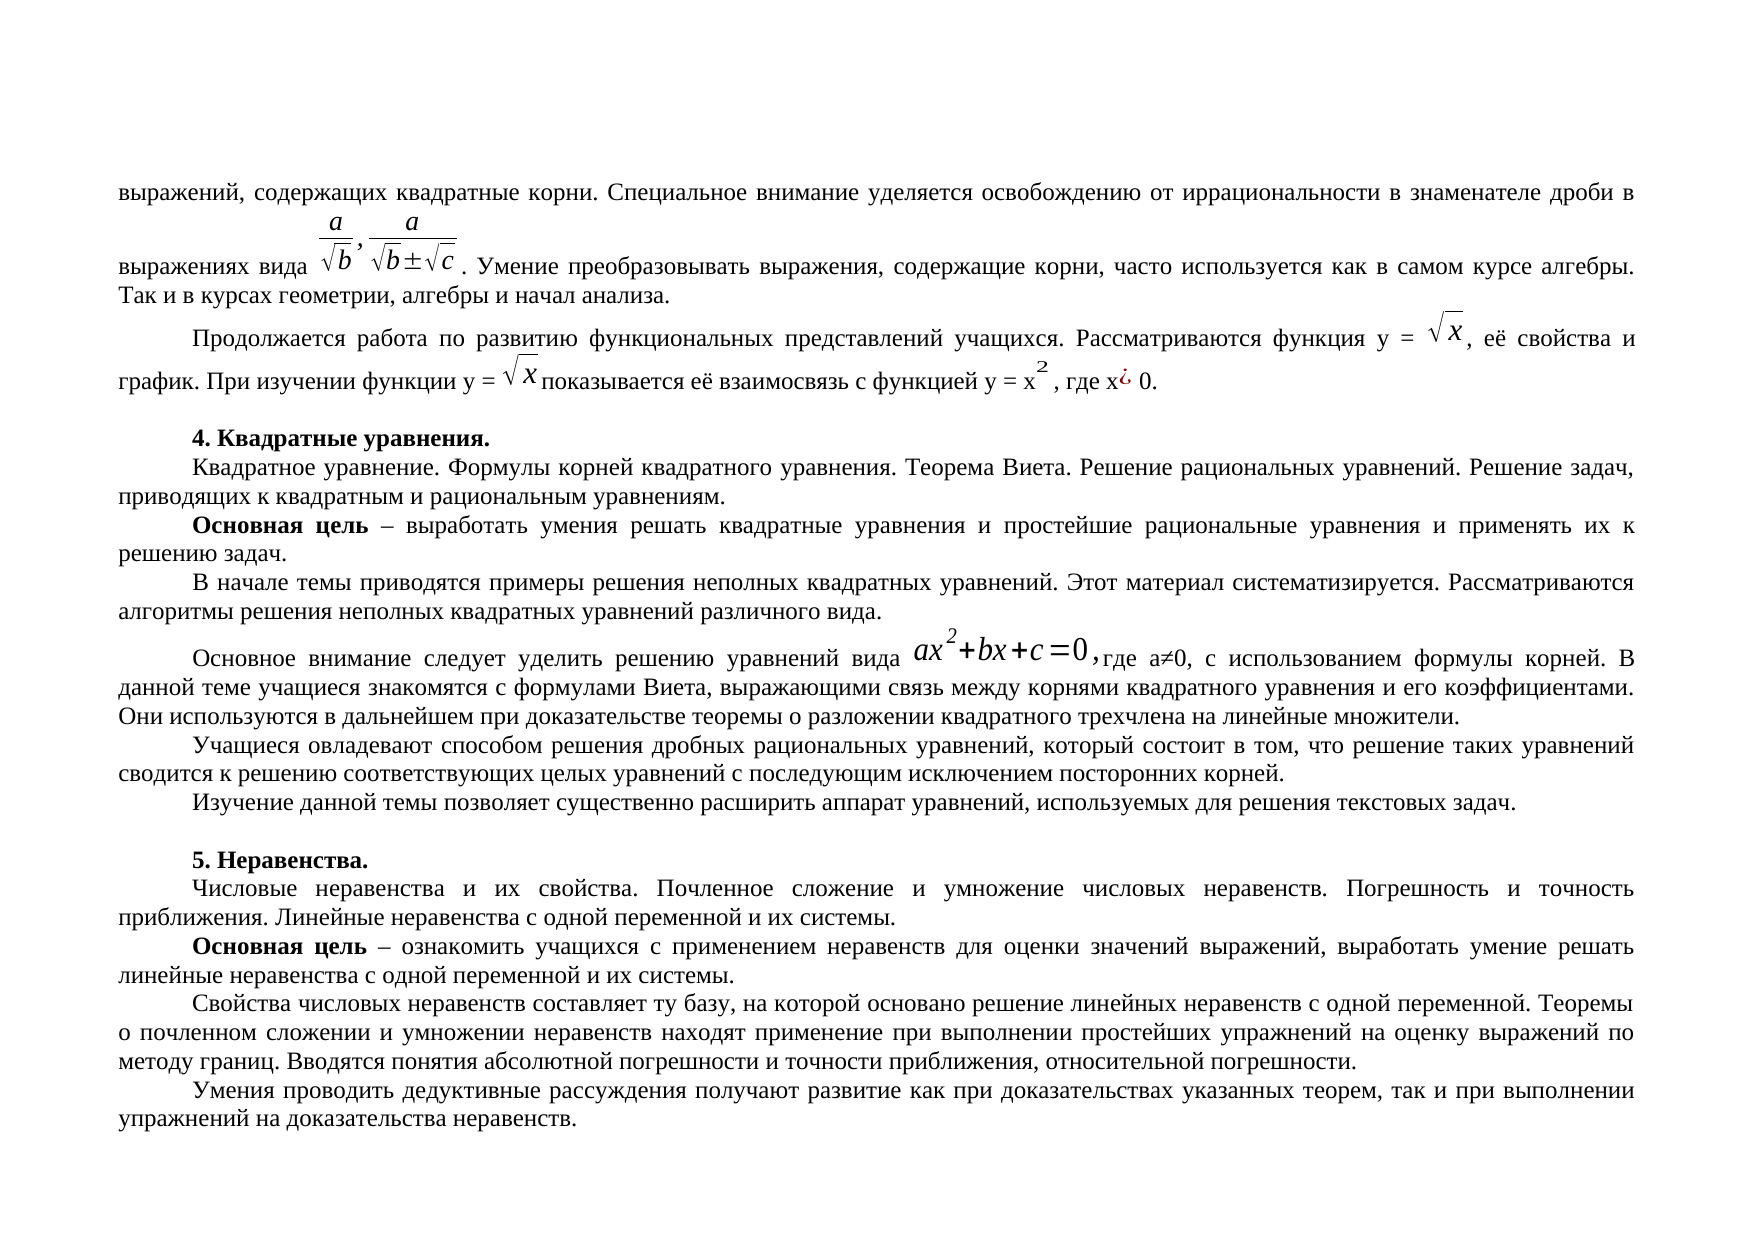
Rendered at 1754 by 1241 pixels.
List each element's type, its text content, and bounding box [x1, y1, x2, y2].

text Умения проводить дедуктивные рассуждения получают развитие как при доказательствах указанных теорем, так и при выполнении упражнений на доказательства неравенств. [118, 1075, 1636, 1132]
text Основная цель – выработать умения решать квадратные уравнения и простейшие рациональные уравнения и применять их к решению задач. [118, 510, 1636, 567]
text 5. Неравенства. [118, 845, 1636, 873]
text Основная цель – ознакомить учащихся с применением неравенств для оценки значений выражений, выработать умение решать линейные неравенства с одной переменной и их системы. [118, 931, 1636, 988]
text Изучение данной темы позволяет существенно расширить аппарат уравнений, используемых для решения текстовых задач. [118, 787, 1636, 816]
text Числовые неравенства и их свойства. Почленное сложение и умножение числовых неравенств. Погрешность и точность приближения. Линейные неравенства с одной переменной и их системы. [118, 873, 1636, 931]
text Учащиеся овладевают способом решения дробных рациональных уравнений, который состоит в том, что решение таких уравнений сводится к решению соответствующих целых уравнений с последующим исключением посторонних корней. [118, 730, 1636, 787]
text Свойства числовых неравенств составляет ту базу, на которой основано решение линейных неравенств с одной переменной. Теоремы о почленном сложении и умножении неравенств находят применение при выполнении простейших упражнений на оценку выражений по методу границ. Вводятся понятия абсолютной погрешности и точности приближения, относительной погрешности. [118, 988, 1636, 1075]
text Квадратное уравнение. Формулы корней квадратного уравнения. Теорема Виета. Решение рациональных уравнений. Решение задач, приводящих к квадратным и рациональным уравнениям. [118, 452, 1636, 510]
text 4. Квадратные уравнения. [118, 423, 1636, 452]
text В начале темы приводятся примеры решения неполных квадратных уравнений. Этот материал систематизируется. Рассматриваются алгоритмы решения неполных квадратных уравнений различного вида. [118, 567, 1636, 625]
text Основное внимание следует уделить решению уравнений вида где а≠0, с использованием формулы корней. В данной теме учащиеся знакомятся с формулами Виета, выражающими связь между корнями квадратного уравнения и его коэффициентами. Они используются в дальнейшем при доказательстве теоремы о разложении квадратного трехчлена на линейные множители. [118, 625, 1636, 730]
text Продолжается работа по развитию функциональных представлений учащихся. Рассматриваются функция у = , её свойства и график. При изучении функции у = показывается её взаимосвязь с функцией у = х, где х0. [118, 309, 1636, 395]
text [118, 177, 1636, 309]
